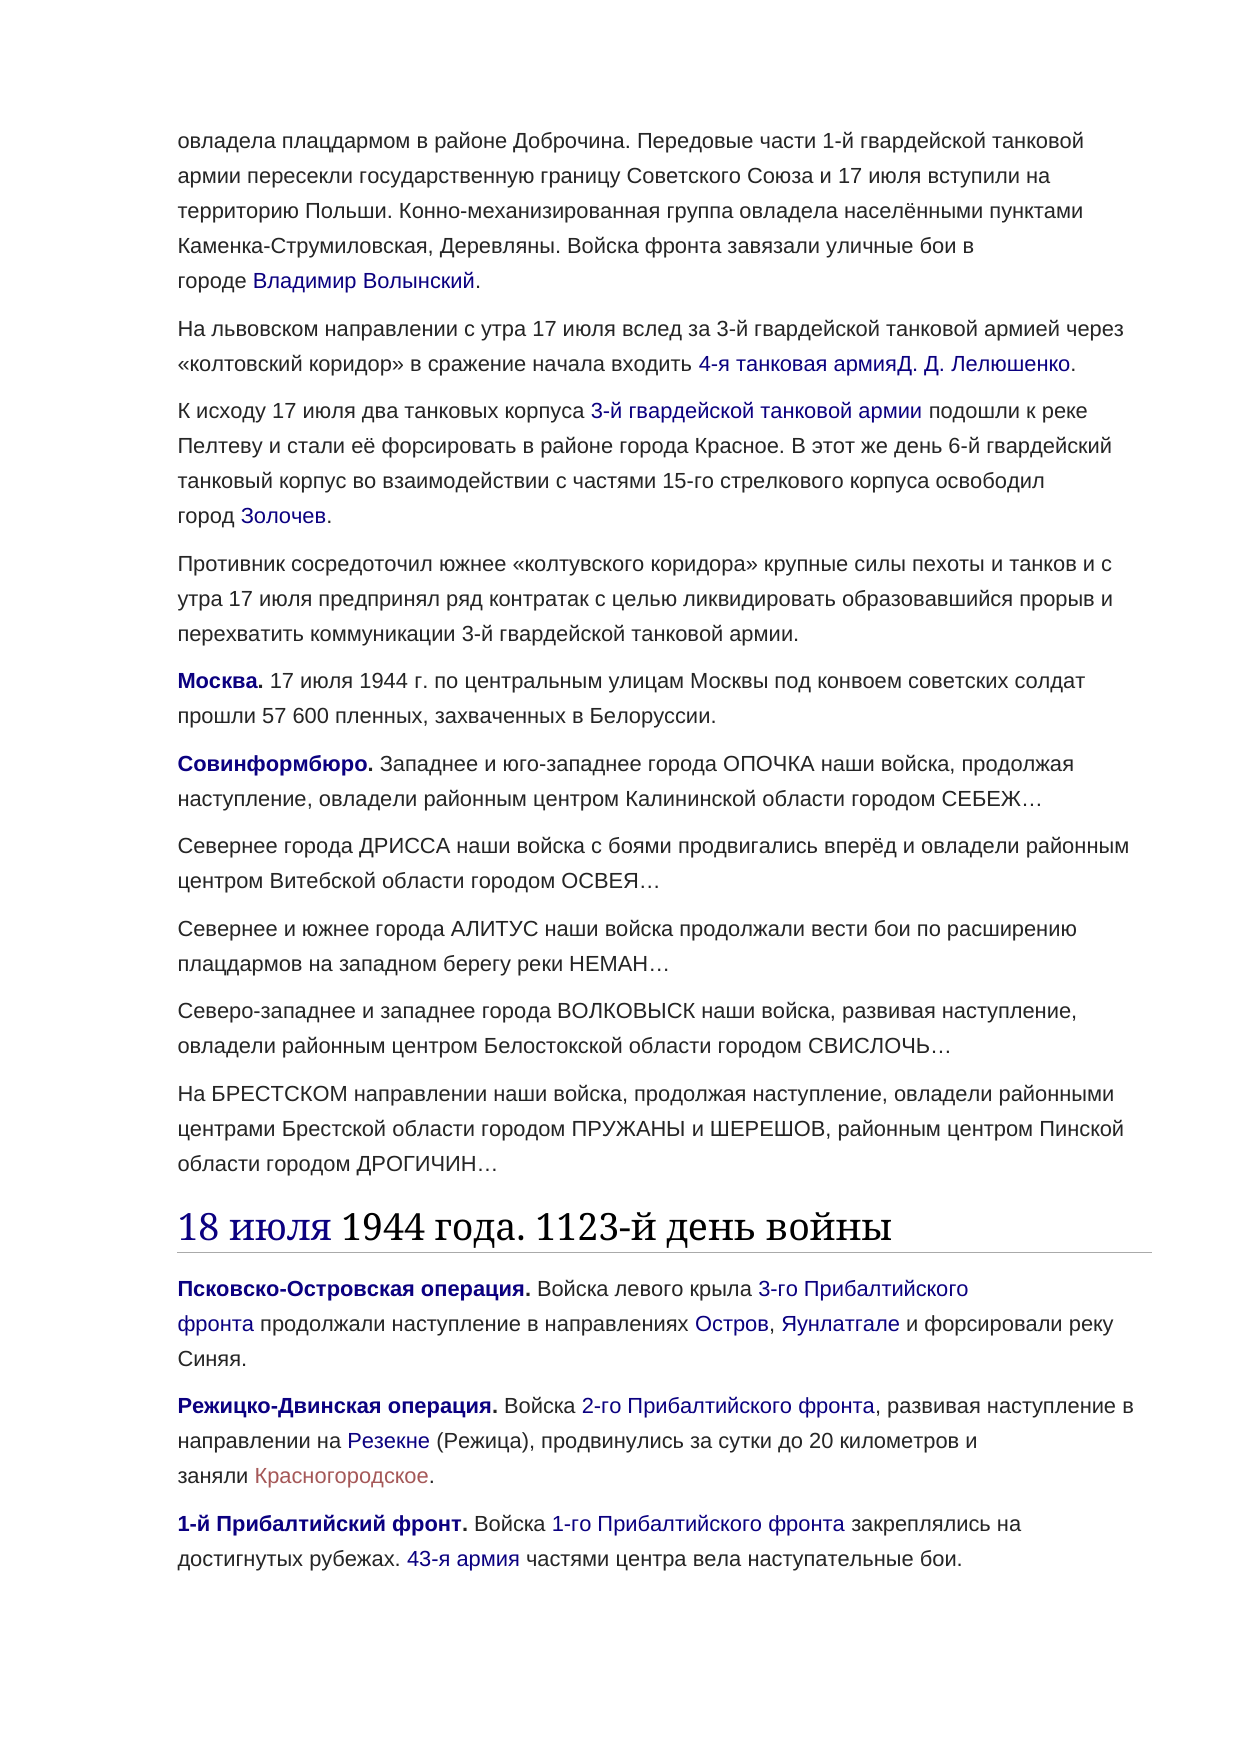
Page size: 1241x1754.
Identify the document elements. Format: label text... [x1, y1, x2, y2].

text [177, 118, 1152, 293]
text На БРЕСТСКОМ направлении наши войска, продолжая наступление, овладели районными центрами Брестской области городом ПРУЖАНЫ и ШЕРЕШОВ, районным центром Пинской области городом ДРОГИЧИН… [177, 1071, 1152, 1176]
text Совинформбюро. Западнее и юго-западнее города ОПОЧКА наши войска, продолжая наступление, овладели районным центром Калининской области городом СЕБЕЖ… [177, 741, 1152, 811]
text 1-й Прибалтийский фронт. Войска 1-го Прибалтийского фронта закреплялись на достигнутых рубежах. 43-я армия частями центра вела наступательные бои. [177, 1501, 1152, 1571]
text 18 июля 1944 года. 1123-й день войны [177, 1201, 1152, 1252]
text К исходу 17 июля два танковых корпуса 3-й гвардейской танковой армии подошли к реке Пелтеву и стали её форсировать в районе города Красное. В этот же день 6-й гвардейский танковый корпус во взаимодействии с частями 15-го стрелкового корпуса освободил город Золочев. [177, 388, 1152, 528]
text Москва. 17 июля 1944 г. по центральным улицам Москвы под конвоем советских солдат прошли 57 600 пленных, захваченных в Белоруссии. [177, 658, 1152, 728]
text Псковско-Островская операция. Войска левого крыла 3-го Прибалтийского фронта продолжали наступление в направлениях Остров, Яунлатгале и форсировали реку Синяя. [177, 1266, 1152, 1371]
text Севернее и южнее города АЛИТУС наши войска продолжали вести бои по расширению плацдармов на западном берегу реки НЕМАН… [177, 906, 1152, 976]
text Противник сосредоточил южнее «колтувского коридора» крупные силы пехоты и танков и с утра 17 июля предпринял ряд контратак с целью ликвидировать образовавшийся прорыв и перехватить коммуникации 3-й гвардейской танковой армии. [177, 541, 1152, 646]
text На львовском направлении с утра 17 июля вслед за 3-й гвардейской танковой армией через «колтовский коридор» в сражение начала входить 4-я танковая армияД. Д. Лелюшенко. [177, 306, 1152, 376]
text Северо-западнее и западнее города ВОЛКОВЫСК наши войска, развивая наступление, овладели районным центром Белостокской области городом СВИСЛОЧЬ… [177, 988, 1152, 1058]
text Режицко-Двинская операция. Войска 2-го Прибалтийского фронта, развивая наступление в направлении на Резекне (Режица), продвинулись за сутки до 20 километров и заняли Красногородское. [177, 1383, 1152, 1488]
text Севернее города ДРИССА наши войска с боями продвигались вперёд и овладели районным центром Витебской области городом ОСВЕЯ… [177, 823, 1152, 893]
